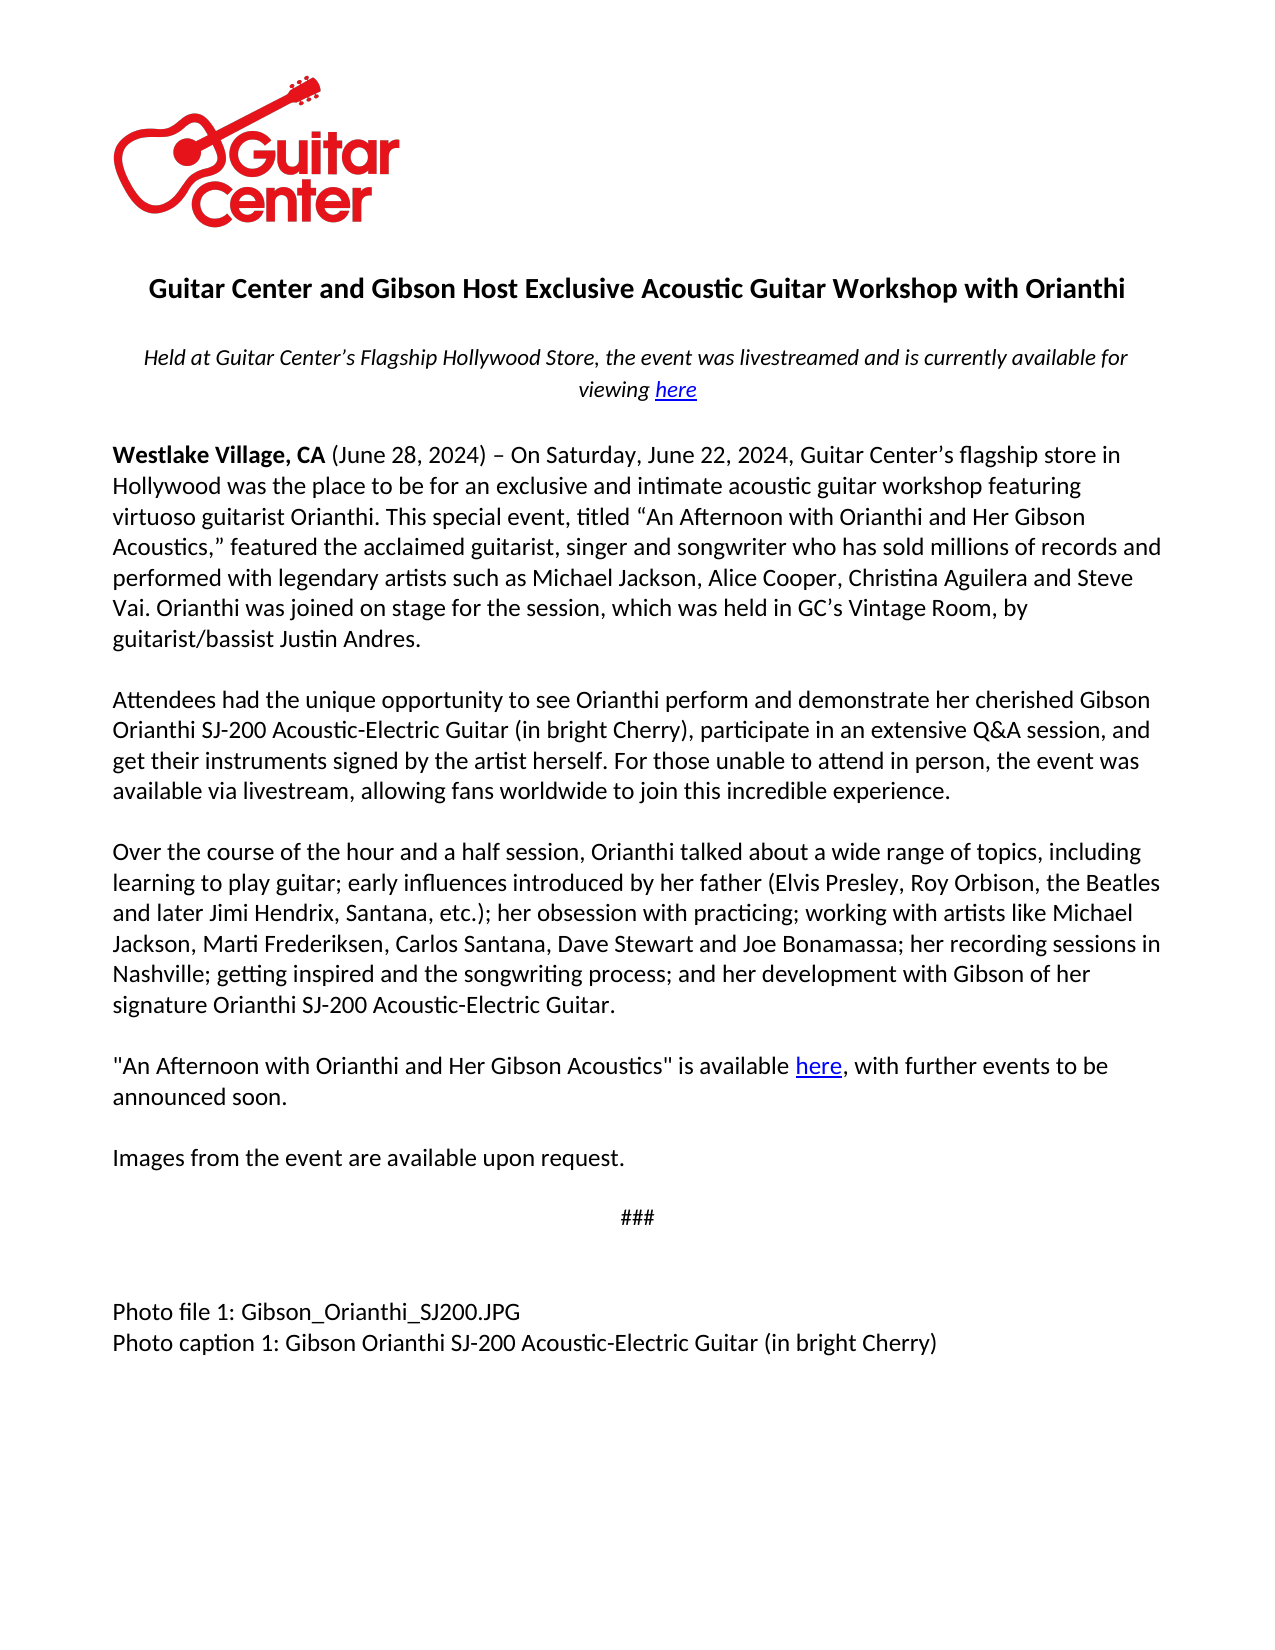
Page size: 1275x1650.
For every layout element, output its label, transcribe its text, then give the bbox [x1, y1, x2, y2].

text Images from the event are available upon request. [112, 1142, 1162, 1172]
text Held at Guitar Center’s Flagship Hollywood Store, the event was livestreamed and is currently available for viewing here [112, 343, 1162, 403]
text "An Afternoon with Orianthi and Her Gibson Acoustics" is available here, with further events to be announced soon. [112, 1050, 1162, 1111]
text Over the course of the hour and a half session, Orianthi talked about a wide range of topics, including learning to play guitar; early influences introduced by her father (Elvis Presley, Roy Orbison, the Beatles and later Jimi Hendrix, Santana, etc.); her obsession with practicing; working with artists like Michael Jackson, Marti Frederiksen, Carlos Santana, Dave Stewart and Joe Bonamassa; her recording sessions in Nashville; getting inspired and the songwriting process; and her development with Gibson of her signature Orianthi SJ-200 Acoustic-Electric Guitar. [112, 836, 1162, 1019]
picture [112, 75, 400, 229]
text Guitar Center and Gibson Host Exclusive Acoustic Guitar Workshop with Orianthi [112, 270, 1162, 306]
text ### [112, 1203, 1162, 1231]
text Photo file 1: Gibson_Orianthi_SJ200.JPG Photo caption 1: Gibson Orianthi SJ-200 Acoustic-Electric Guitar (in bright Cherry) [112, 1296, 1162, 1357]
text Westlake Village, CA (June 28, 2024) – On Saturday, June 22, 2024, Guitar Center’s flagship store in Hollywood was the place to be for an exclusive and intimate acoustic guitar workshop featuring virtuoso guitarist Orianthi. This special event, titled “An Afternoon with Orianthi and Her Gibson Acoustics,” featured the acclaimed guitarist, singer and songwriter who has sold millions of records and performed with legendary artists such as Michael Jackson, Alice Cooper, Christina Aguilera and Steve Vai. Orianthi was joined on stage for the session, which was held in GC’s Vintage Room, by guitarist/bassist Justin Andres. [112, 440, 1162, 653]
text Attendees had the unique opportunity to see Orianthi perform and demonstrate her cherished Gibson Orianthi SJ-200 Acoustic-Electric Guitar (in bright Cherry), participate in an extensive Q&A session, and get their instruments signed by the artist herself. For those unable to attend in person, the event was available via livestream, allowing fans worldwide to join this incredible experience. [112, 684, 1162, 806]
